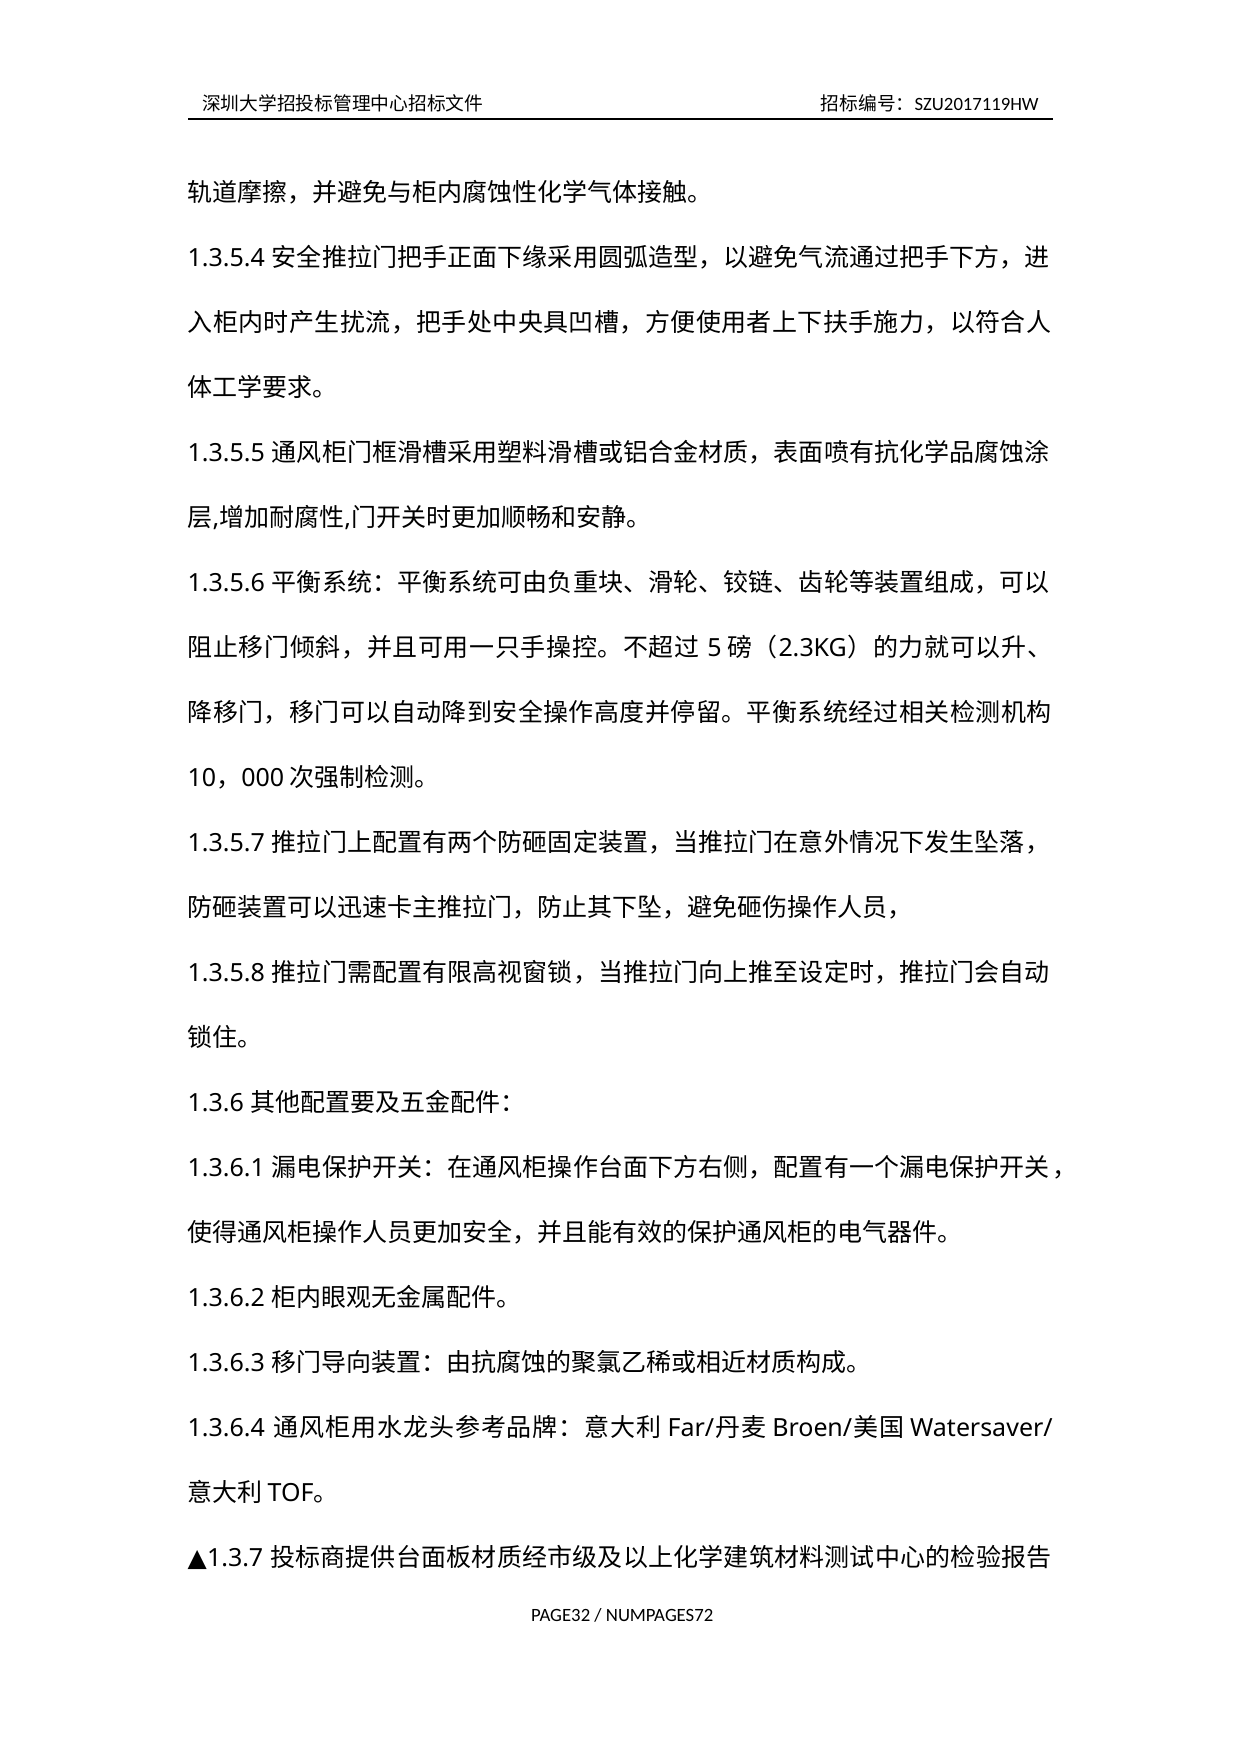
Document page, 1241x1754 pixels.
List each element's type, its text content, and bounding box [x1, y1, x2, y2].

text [187, 158, 1053, 223]
text 1.3.6 其他配置要及五金配件： [187, 1068, 1053, 1133]
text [187, 1523, 1053, 1588]
text 1.3.5.5 通风柜门框滑槽采用塑料滑槽或铝合金材质，表面喷有抗化学品腐蚀涂层,增加耐腐性,门开关时更加顺畅和安静。 [187, 418, 1053, 548]
text 1.3.5.4 安全推拉门把手正面下缘采用圆弧造型，以避免气流通过把手下方，进入柜内时产生扰流，把手处中央具凹槽，方便使用者上下扶手施力，以符合人体工学要求。 [187, 223, 1053, 418]
text 1.3.5.6 平衡系统：平衡系统可由负重块、滑轮、铰链、齿轮等装置组成，可以阻止移门倾斜，并且可用一只手操控。不超过5磅（2.3KG）的力就可以升、降移门，移门可以自动降到安全操作高度并停留。平衡系统经过相关检测机构10，000次强制检测。 [187, 548, 1053, 808]
text 1.3.6.2 柜内眼观无金属配件。 [187, 1263, 1053, 1328]
text 1.3.6.4 通风柜用水龙头参考品牌：意大利Far/丹麦Broen/美国Watersaver/意大利TOF。 [187, 1393, 1053, 1523]
text 1.3.5.7 推拉门上配置有两个防砸固定装置，当推拉门在意外情况下发生坠落，防砸装置可以迅速卡主推拉门，防止其下坠，避免砸伤操作人员， [187, 808, 1053, 938]
text 1.3.6.3 移门导向装置：由抗腐蚀的聚氯乙稀或相近材质构成。 [187, 1328, 1053, 1393]
text 1.3.5.8 推拉门需配置有限高视窗锁，当推拉门向上推至设定时，推拉门会自动锁住。 [187, 938, 1053, 1068]
text 1.3.6.1 漏电保护开关：在通风柜操作台面下方右侧，配置有一个漏电保护开关，使得通风柜操作人员更加安全，并且能有效的保护通风柜的电气器件。 [187, 1133, 1053, 1263]
